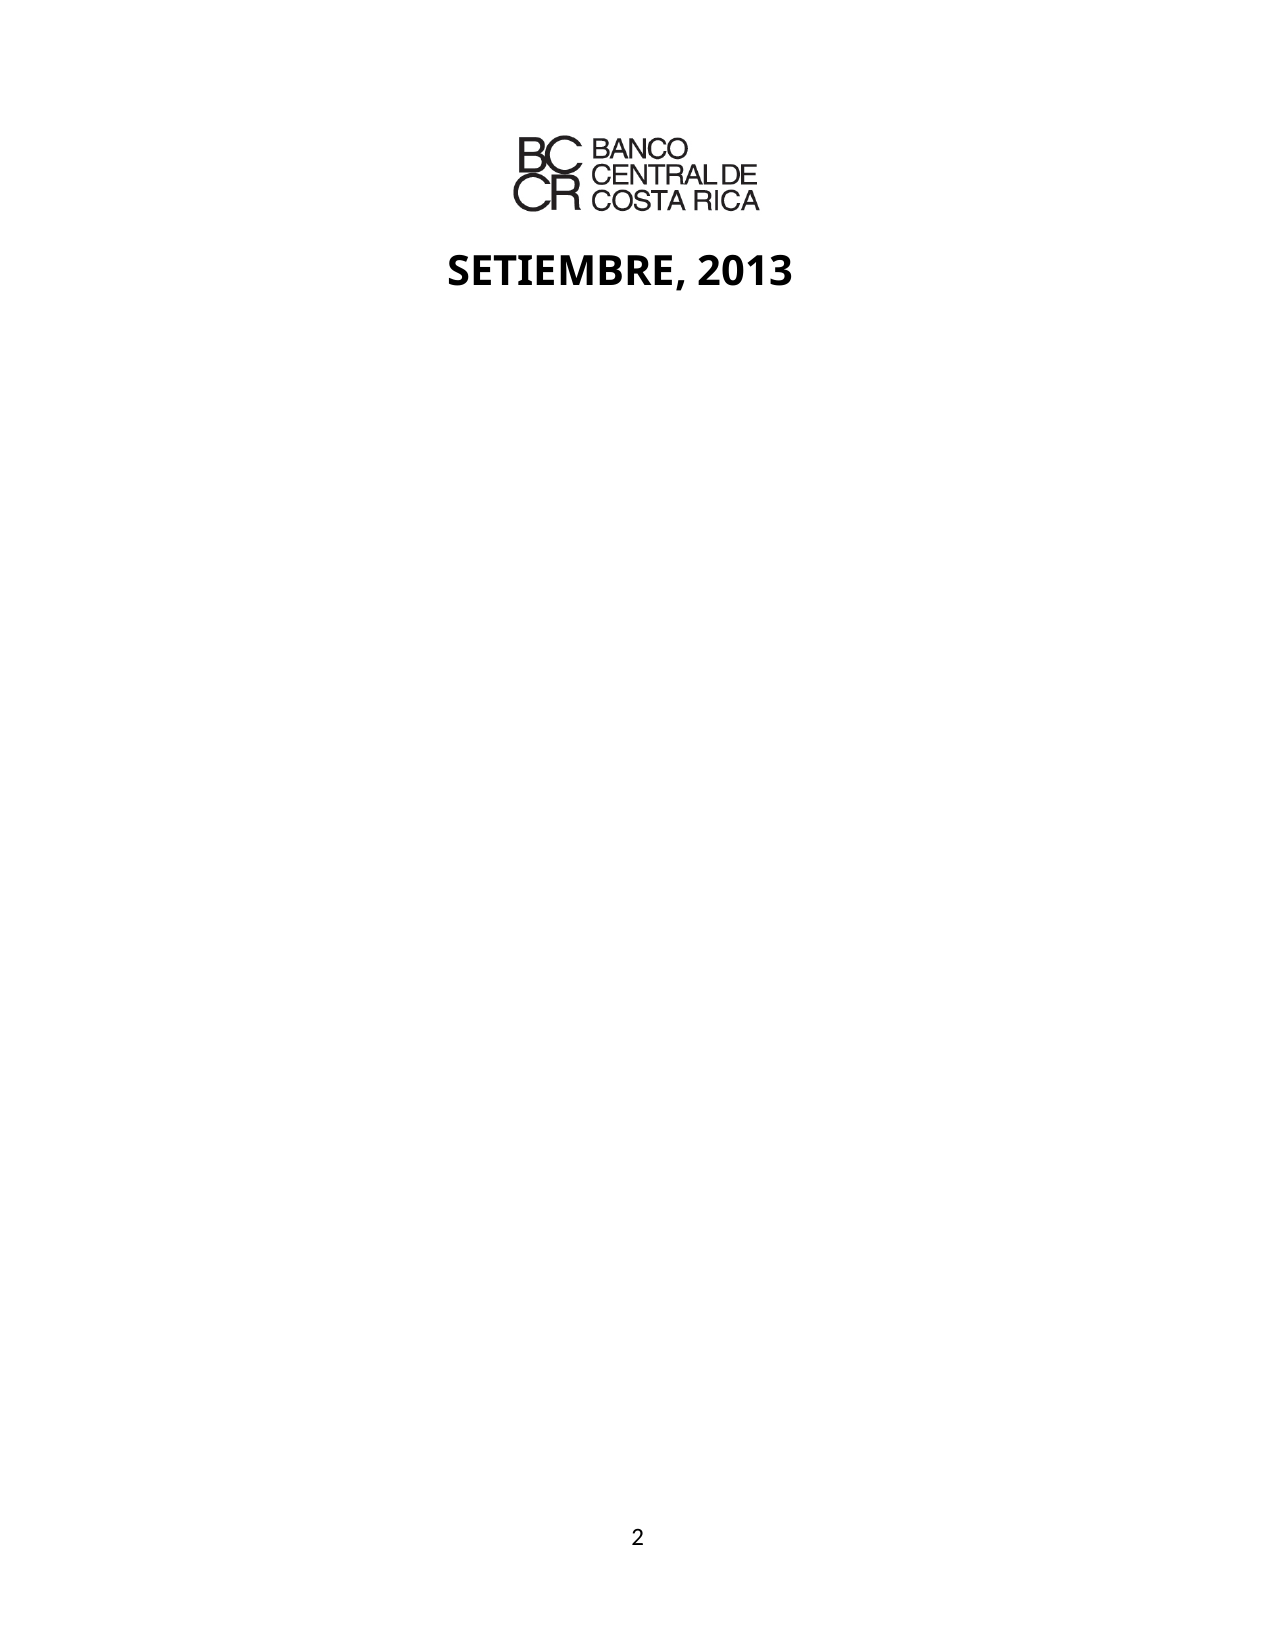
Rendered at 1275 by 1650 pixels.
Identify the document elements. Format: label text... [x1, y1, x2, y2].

picture [497, 129, 778, 216]
text SETIEMBRE, 2013 [177, 241, 1063, 298]
